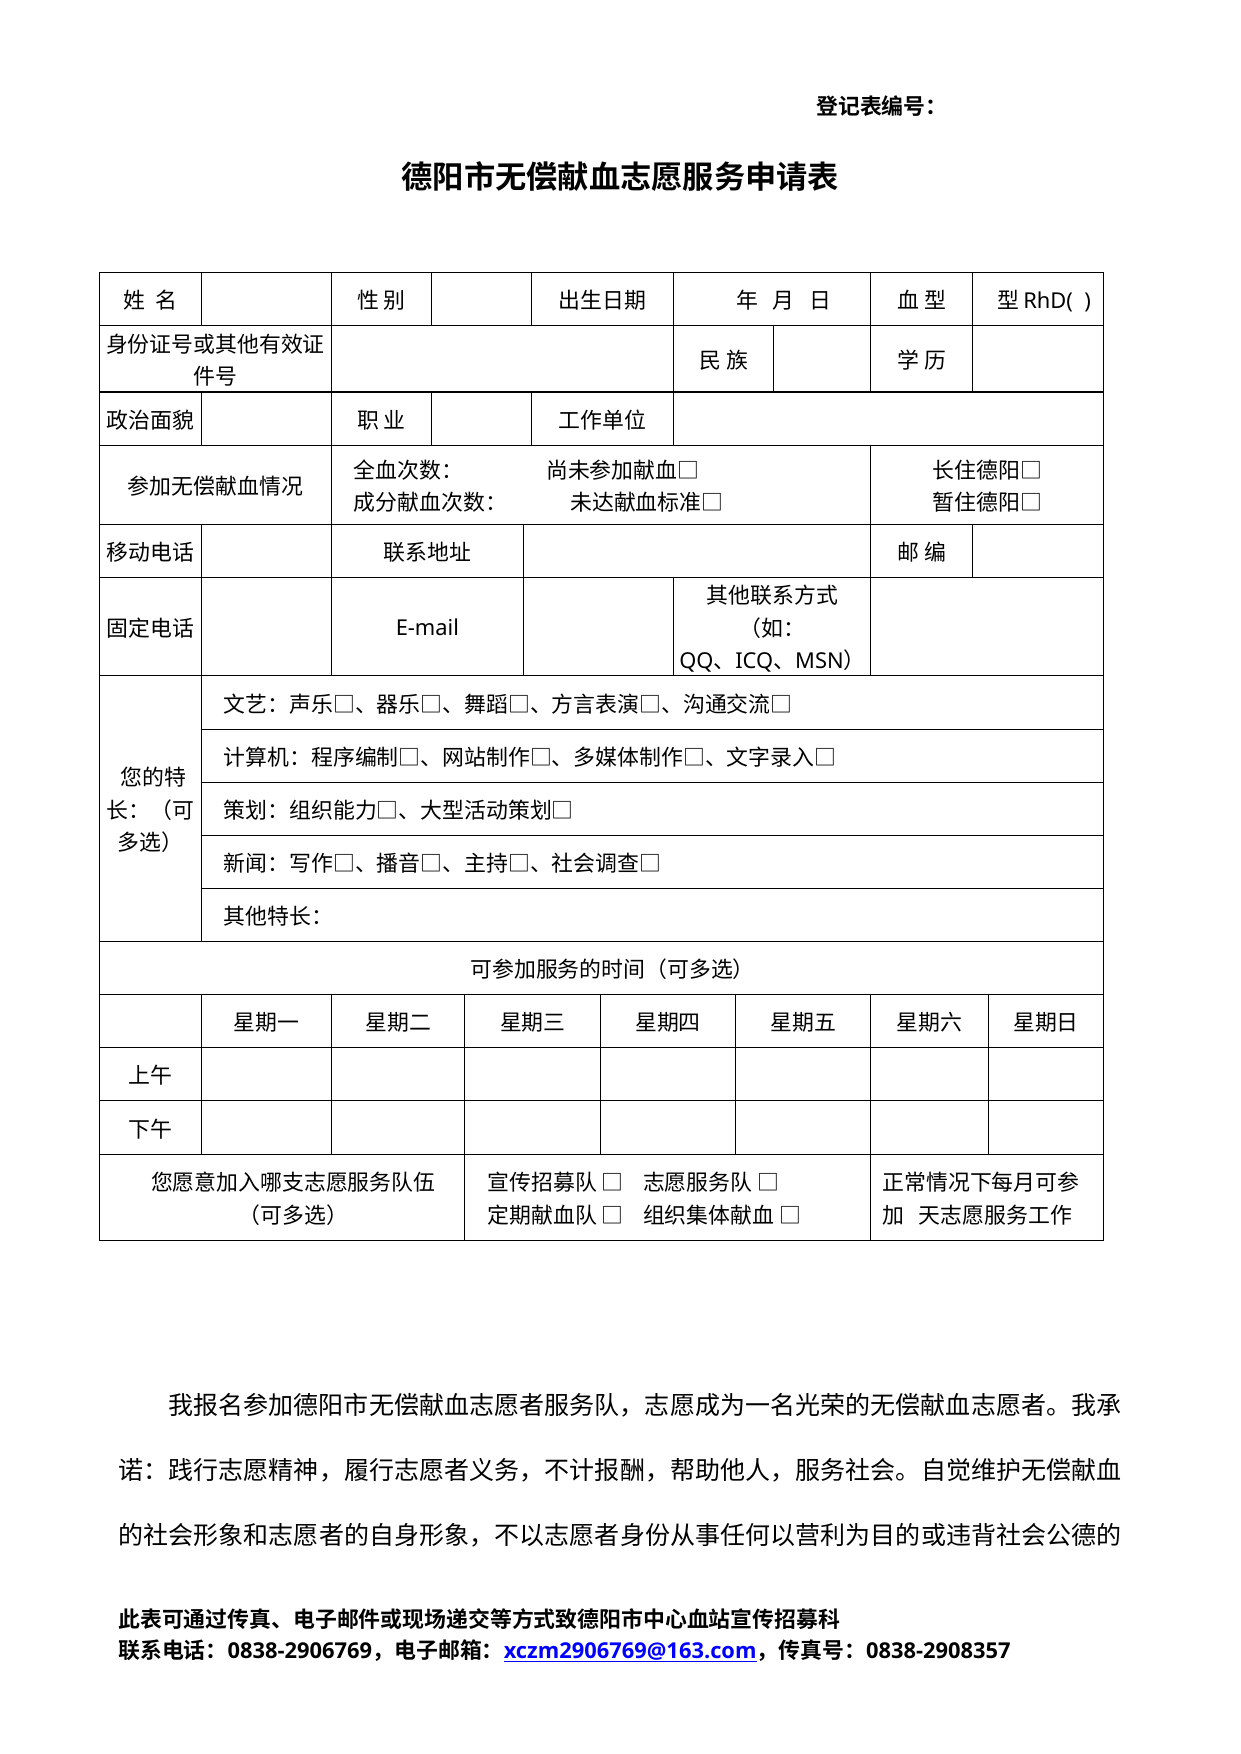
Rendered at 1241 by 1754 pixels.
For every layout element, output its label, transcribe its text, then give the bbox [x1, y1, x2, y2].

table_cell [332, 1101, 464, 1153]
table_cell 星期一 [202, 995, 331, 1047]
table_header 年 月 日 [674, 273, 870, 325]
table_header 性 别 [332, 273, 431, 325]
table_cell 移动电话 [100, 525, 201, 577]
table_cell 星期六 [871, 995, 988, 1047]
table_cell 星期五 [736, 995, 870, 1047]
table_cell [871, 578, 1103, 675]
table_cell [973, 525, 1103, 577]
table_cell E-mail [332, 578, 523, 675]
table_cell 学 历 [871, 326, 972, 391]
table_cell 全血次数： 尚未参加献血□ 成分献血次数： 未达献血标准□ [332, 446, 870, 524]
table_cell [989, 1048, 1103, 1100]
table_cell 星期三 [465, 995, 600, 1047]
table_cell 上午 [100, 1048, 201, 1100]
table_cell 文艺：声乐□、器乐□、舞蹈□、方言表演□、沟通交流□ [202, 676, 1103, 728]
table_header [202, 273, 331, 325]
table_cell [973, 326, 1103, 391]
table_cell 其他联系方式 （如：QQ、ICQ、MSN） [674, 578, 870, 675]
table_cell 职 业 [332, 393, 431, 444]
table_header 出生日期 [532, 273, 673, 325]
table_cell [524, 578, 673, 675]
table_cell [871, 1101, 988, 1153]
table_cell 长住德阳□ 暂住德阳□ [871, 446, 1103, 524]
table_cell 固定电话 [100, 578, 201, 675]
table_header 血 型 [871, 273, 972, 325]
table_cell [202, 525, 331, 577]
table_cell [202, 1048, 331, 1100]
table_cell [871, 1048, 988, 1100]
table_cell [202, 1101, 331, 1153]
table_cell 邮 编 [871, 525, 972, 577]
table_cell 其他特长： [202, 889, 1103, 941]
table_cell 民 族 [674, 326, 773, 391]
table_cell [465, 1048, 600, 1100]
table_cell [100, 995, 201, 1047]
table_cell [202, 393, 331, 444]
table_cell 下午 [100, 1101, 201, 1153]
table_cell [736, 1048, 870, 1100]
table_cell 身份证号或其他有效证件号 [100, 326, 331, 391]
table_cell [774, 326, 870, 391]
table_cell [989, 1101, 1103, 1153]
table_cell 联系地址 [332, 525, 523, 577]
table_cell 新闻：写作□、播音□、主持□、社会调查□ [202, 836, 1103, 888]
table_cell [601, 1101, 735, 1153]
table_cell [601, 1048, 735, 1100]
table_cell 计算机：程序编制□、网站制作□、多媒体制作□、文字录入□ [202, 730, 1103, 782]
table_cell [524, 525, 870, 577]
table_cell [736, 1101, 870, 1153]
table_header 姓 名 [100, 273, 201, 325]
table_cell 星期二 [332, 995, 464, 1047]
table_cell 可参加服务的时间（可多选） [100, 942, 1103, 994]
table_header [432, 273, 531, 325]
table_cell 宣传招募队 □ 志愿服务队 □ 定期献血队 □ 组织集体献血 □ [465, 1155, 870, 1240]
table_cell 政治面貌 [100, 393, 201, 444]
table_cell 您愿意加入哪支志愿服务队伍 （可多选） [100, 1155, 464, 1240]
table_header 型RhD( ) [973, 273, 1103, 325]
text 德阳市无偿献血志愿服务申请表 [118, 142, 1122, 207]
table_cell 星期日 [989, 995, 1103, 1047]
table_cell [674, 393, 1103, 444]
table_cell 星期四 [601, 995, 735, 1047]
table_cell 策划：组织能力□、大型活动策划□ [202, 783, 1103, 835]
table_cell [202, 578, 331, 675]
table_cell 您的特长：（可多选） [100, 676, 201, 941]
table_cell 工作单位 [532, 393, 673, 444]
table_cell [332, 1048, 464, 1100]
table_cell 正常情况下每月可参 加 天志愿服务工作 [871, 1155, 1103, 1240]
table_cell [332, 326, 673, 391]
table_cell [432, 393, 531, 444]
table_cell 参加无偿献血情况 [100, 446, 331, 524]
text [118, 1371, 1122, 1566]
table_cell [465, 1101, 600, 1153]
